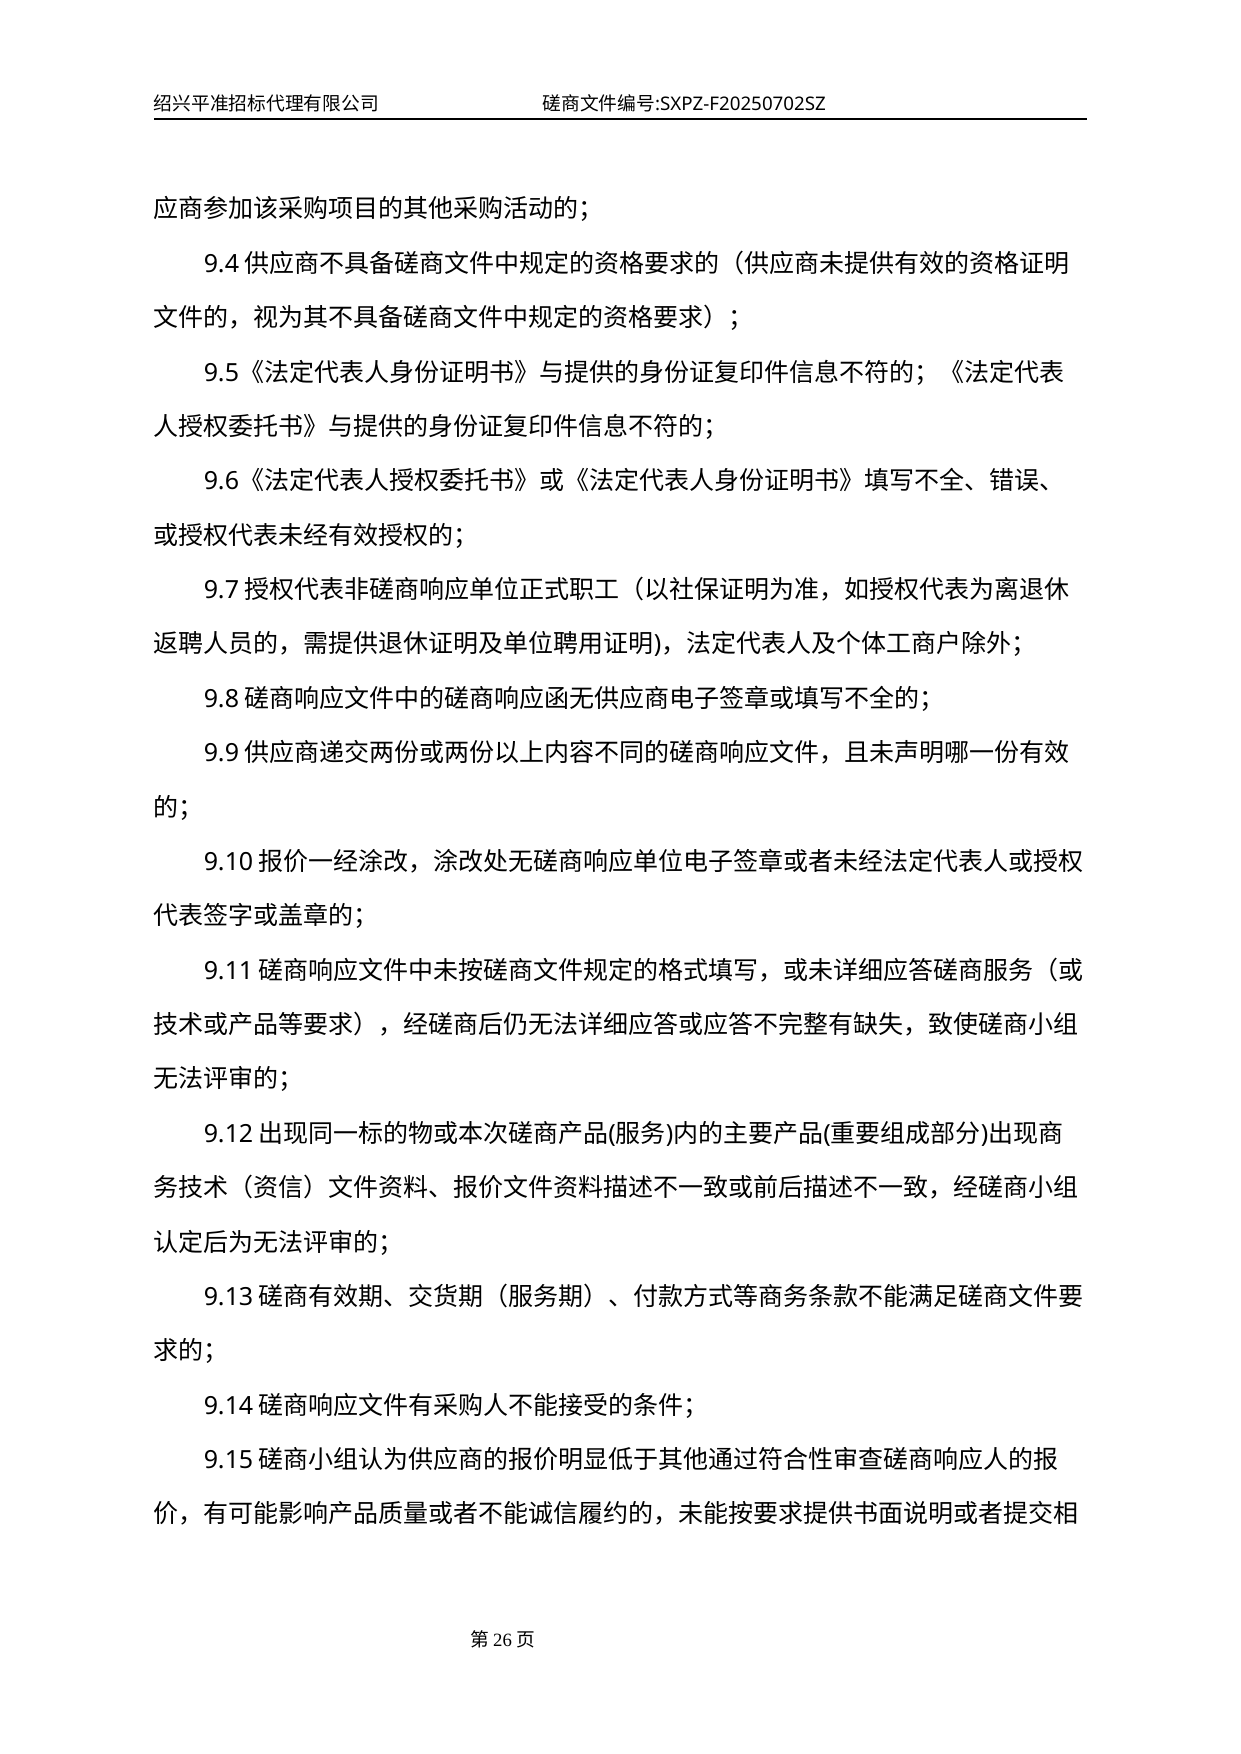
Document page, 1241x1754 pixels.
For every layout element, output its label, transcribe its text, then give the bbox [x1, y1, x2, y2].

text 9.4供应商不具备磋商文件中规定的资格要求的（供应商未提供有效的资格证明文件的，视为其不具备磋商文件中规定的资格要求）； [153, 243, 1087, 334]
text 9.13磋商有效期、交货期（服务期）、付款方式等商务条款不能满足磋商文件要求的； [153, 1276, 1087, 1367]
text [153, 189, 1087, 225]
text 9.11磋商响应文件中未按磋商文件规定的格式填写，或未详细应答磋商服务（或技术或产品等要求），经磋商后仍无法详细应答或应答不完整有缺失，致使磋商小组无法评审的； [153, 950, 1087, 1095]
text 9.7授权代表非磋商响应单位正式职工（以社保证明为准，如授权代表为离退休返聘人员的，需提供退休证明及单位聘用证明)，法定代表人及个体工商户除外； [153, 569, 1087, 660]
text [153, 1439, 1087, 1530]
text 9.8磋商响应文件中的磋商响应函无供应商电子签章或填写不全的； [153, 678, 1087, 714]
text 9.9供应商递交两份或两份以上内容不同的磋商响应文件，且未声明哪一份有效的； [153, 733, 1087, 823]
text 9.12出现同一标的物或本次磋商产品(服务)内的主要产品(重要组成部分)出现商务技术（资信）文件资料、报价文件资料描述不一致或前后描述不一致，经磋商小组认定后为无法评审的； [153, 1113, 1087, 1258]
text 9.14磋商响应文件有采购人不能接受的条件； [153, 1385, 1087, 1421]
text 9.10报价一经涂改，涂改处无磋商响应单位电子签章或者未经法定代表人或授权代表签字或盖章的； [153, 841, 1087, 932]
text 9.6《法定代表人授权委托书》或《法定代表人身份证明书》填写不全、错误、或授权代表未经有效授权的； [153, 461, 1087, 551]
text 9.5《法定代表人身份证明书》与提供的身份证复印件信息不符的；《法定代表人授权委托书》与提供的身份证复印件信息不符的； [153, 352, 1087, 443]
